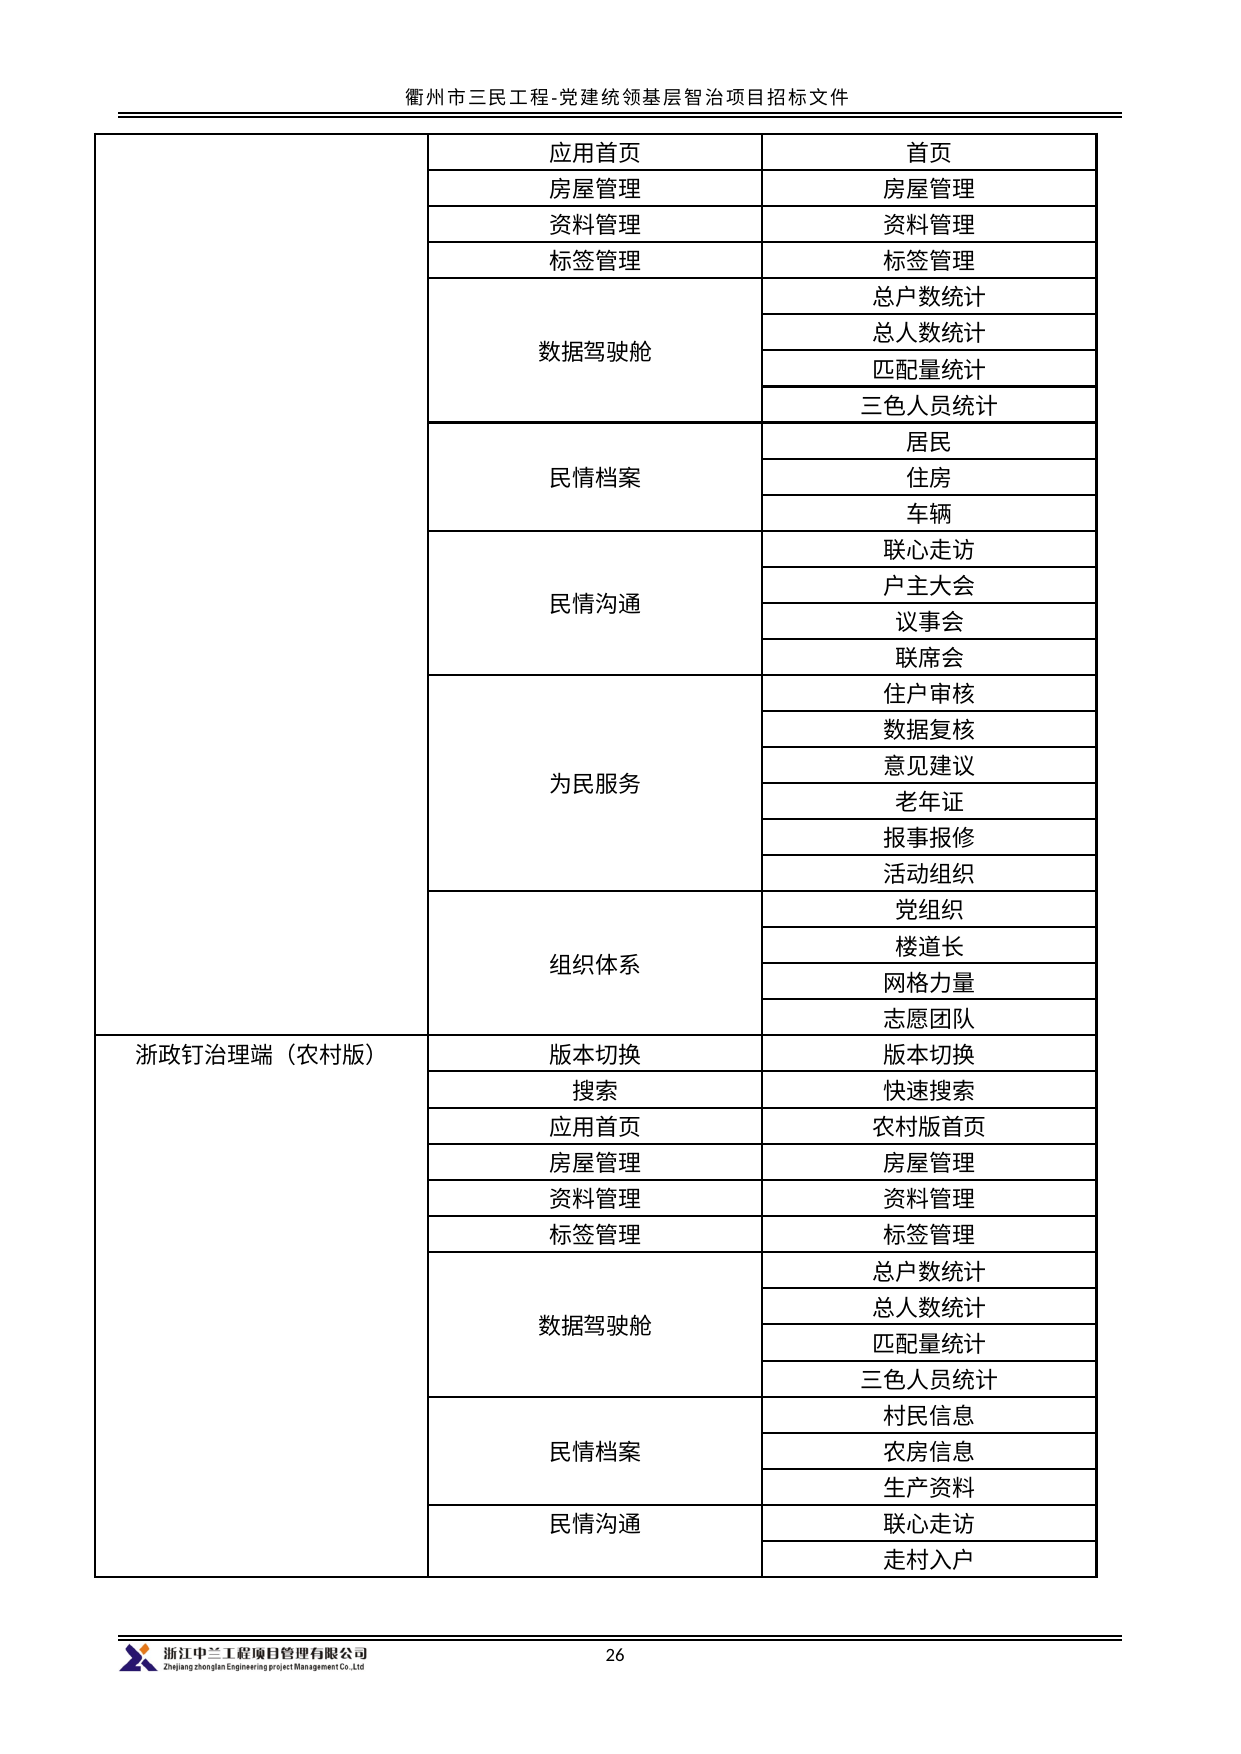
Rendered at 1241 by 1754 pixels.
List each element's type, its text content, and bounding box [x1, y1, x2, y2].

table_cell 资料管理 [763, 207, 1095, 241]
table_cell 生产资料 [763, 1470, 1095, 1504]
table_cell 联心走访 [763, 1506, 1095, 1540]
table_cell 首页 [763, 135, 1095, 169]
table_cell 数据驾驶舱 [429, 279, 761, 421]
table_cell 志愿团队 [763, 1000, 1095, 1034]
table_cell 联心走访 [763, 532, 1095, 566]
table_cell 浙政钉治理端（农村版） [96, 1036, 427, 1576]
table_cell 资料管理 [763, 1181, 1095, 1215]
table_cell 农房信息 [763, 1434, 1095, 1468]
table_cell 应用首页 [429, 1109, 761, 1143]
table_cell 房屋管理 [763, 1145, 1095, 1179]
picture [118, 1641, 368, 1672]
table_cell 民情沟通 [429, 532, 761, 674]
table_cell 三色人员统计 [763, 388, 1095, 421]
table_cell 民情档案 [429, 424, 761, 529]
table_cell 房屋管理 [763, 171, 1095, 205]
table_cell 网格力量 [763, 964, 1095, 998]
table_cell 民情档案 [429, 1398, 761, 1504]
table_cell 走村入户 [763, 1542, 1095, 1576]
table_cell 应用首页 [429, 135, 761, 169]
table_cell 房屋管理 [429, 1145, 761, 1179]
table_cell 活动组织 [763, 856, 1095, 890]
table_cell 数据复核 [763, 712, 1095, 746]
table_cell 楼道长 [763, 928, 1095, 962]
table_cell 民情沟通 [429, 1506, 761, 1576]
table_cell 老年证 [763, 784, 1095, 818]
table_cell 总人数统计 [763, 1289, 1095, 1323]
table_cell 居民 [763, 424, 1095, 457]
table_cell 搜索 [429, 1072, 761, 1107]
table_cell 车辆 [763, 496, 1095, 529]
table_cell 快速搜索 [763, 1072, 1095, 1107]
table_cell 组织体系 [429, 892, 761, 1034]
table_cell 总户数统计 [763, 1253, 1095, 1287]
table_cell 总人数统计 [763, 315, 1095, 349]
table_cell 党组织 [763, 892, 1095, 926]
table_cell 为民服务 [429, 676, 761, 890]
table_cell 资料管理 [429, 1181, 761, 1215]
table_cell 议事会 [763, 604, 1095, 638]
table_cell 村民信息 [763, 1398, 1095, 1432]
table_cell 版本切换 [763, 1036, 1095, 1070]
table_cell 农村版首页 [763, 1109, 1095, 1143]
table_cell 联席会 [763, 640, 1095, 674]
table_cell 匹配量统计 [763, 351, 1095, 385]
table_cell 版本切换 [429, 1036, 761, 1070]
table_cell 标签管理 [429, 243, 761, 277]
table_cell 房屋管理 [429, 171, 761, 205]
table_cell 匹配量统计 [763, 1325, 1095, 1359]
table_cell 资料管理 [429, 207, 761, 241]
table_cell 数据驾驶舱 [429, 1253, 761, 1396]
table_cell 住房 [763, 460, 1095, 493]
table_cell 户主大会 [763, 568, 1095, 602]
table_cell 住户审核 [763, 676, 1095, 710]
table_cell 报事报修 [763, 820, 1095, 854]
table_cell 意见建议 [763, 748, 1095, 782]
table_cell 标签管理 [429, 1217, 761, 1251]
table_cell 标签管理 [763, 1217, 1095, 1251]
table_cell 三色人员统计 [763, 1362, 1095, 1396]
table_cell 标签管理 [763, 243, 1095, 277]
table_cell 总户数统计 [763, 279, 1095, 313]
